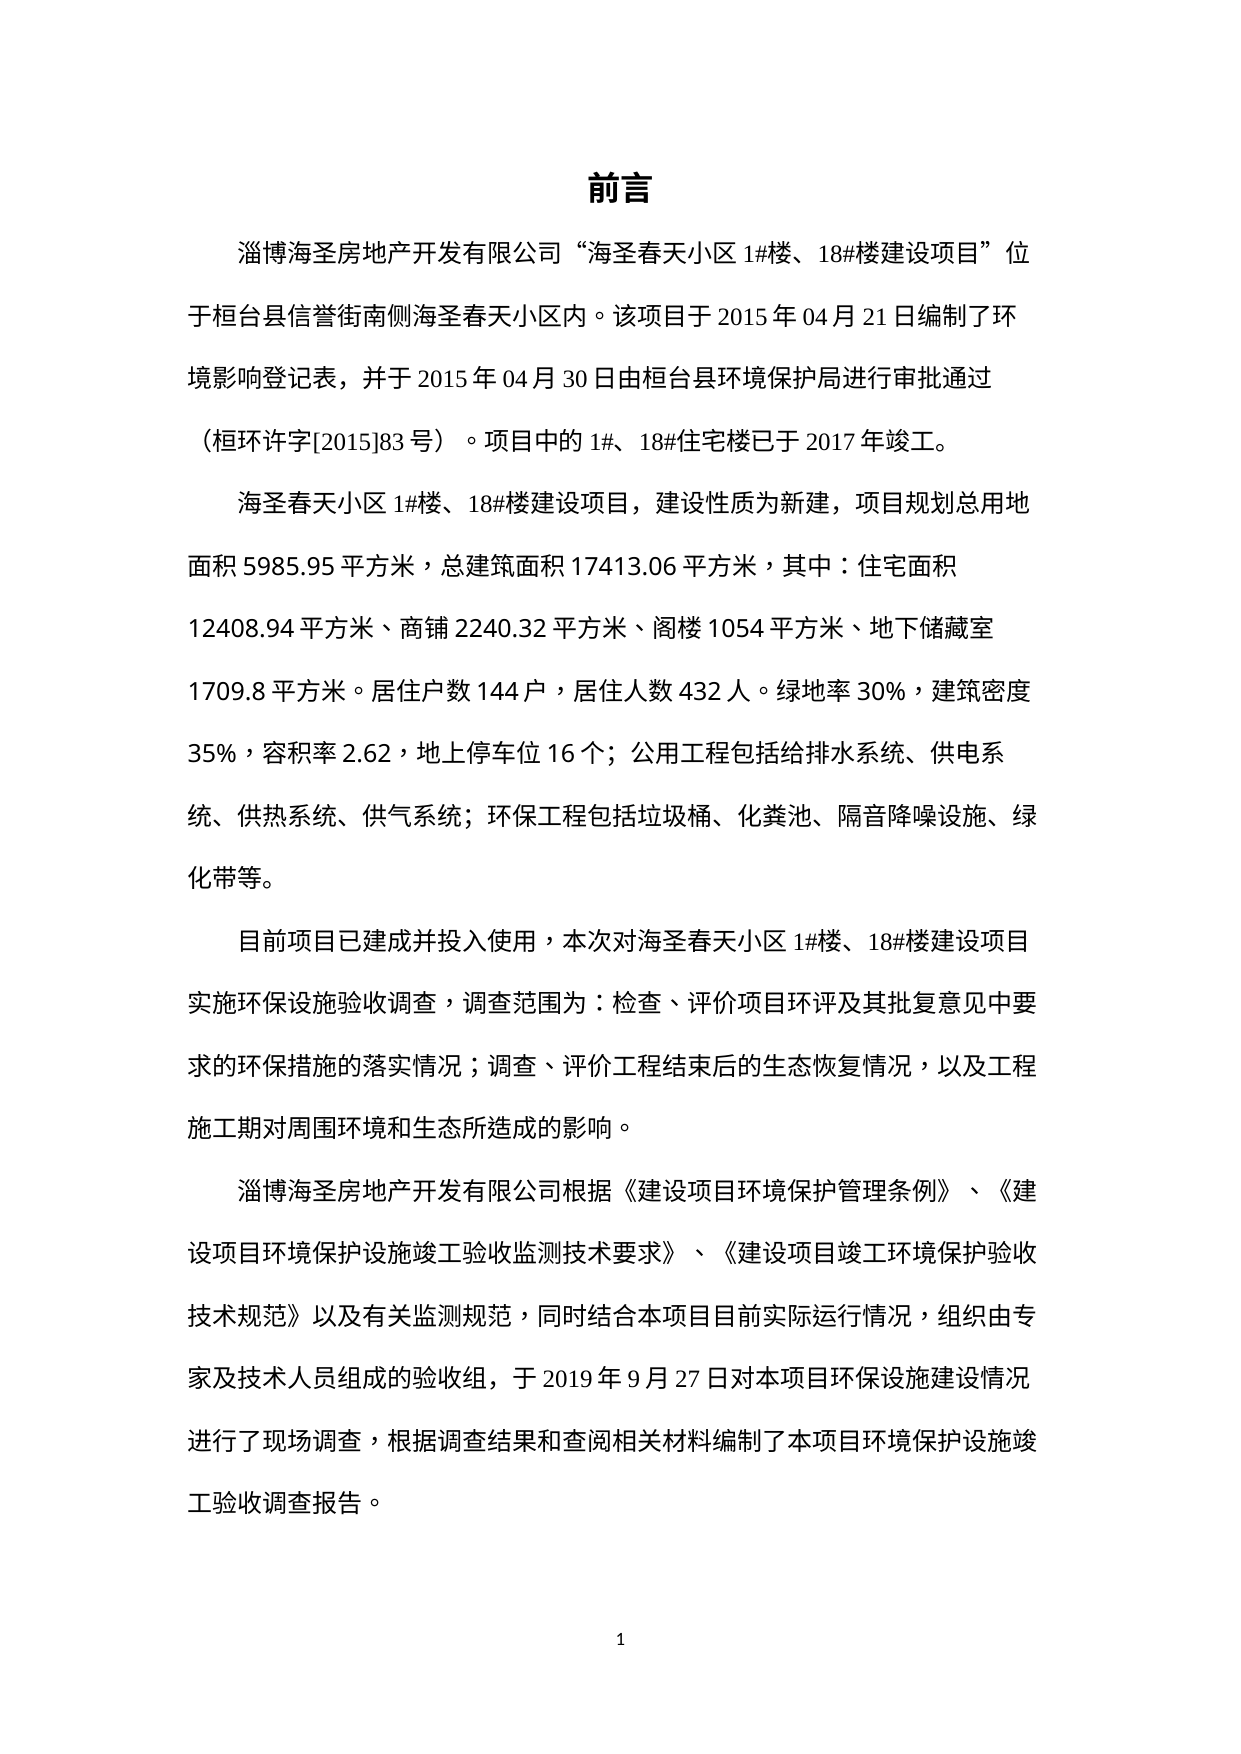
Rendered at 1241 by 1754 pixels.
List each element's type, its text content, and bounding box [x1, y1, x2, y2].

subtitle 前言 [187, 150, 1053, 212]
text 海圣春天小区1#楼、18#楼建设项目，建设性质为新建，项目规划总用地面积5985.95平方米，总建筑面积17413.06平方米，其中：住宅面积12408.94平方米、商铺2240.32平方米、阁楼1054平方米、地下储藏室1709.8平方米。居住户数144户，居住人数432人。绿地率30%，建筑密度35%，容积率2.62，地上停车位16个；公用工程包括给排水系统、供电系统、供热系统、供气系统；环保工程包括垃圾桶、化粪池、隔音降噪设施、绿化带等。 [187, 462, 1041, 900]
text 目前项目已建成并投入使用，本次对海圣春天小区1#楼、18#楼建设项目实施环保设施验收调查，调查范围为：检查、评价项目环评及其批复意见中要求的环保措施的落实情况；调查、评价工程结束后的生态恢复情况，以及工程施工期对周围环境和生态所造成的影响。 [187, 900, 1053, 1150]
text 淄博海圣房地产开发有限公司“海圣春天小区1#楼、18#楼建设项目”位于桓台县信誉街南侧海圣春天小区内。该项目于2015年04月21日编制了环境影响登记表，并于2015年04月30日由桓台县环境保护局进行审批通过（桓环许字[2015]83号）。项目中的1#、18#住宅楼已于2017年竣工。 [187, 212, 1041, 462]
text 淄博海圣房地产开发有限公司根据《建设项目环境保护管理条例》、《建设项目环境保护设施竣工验收监测技术要求》、《建设项目竣工环境保护验收技术规范》以及有关监测规范，同时结合本项目目前实际运行情况，组织由专家及技术人员组成的验收组，于2019年9月27日对本项目环保设施建设情况进行了现场调查，根据调查结果和查阅相关材料编制了本项目环境保护设施竣工验收调查报告。 [187, 1150, 1053, 1525]
